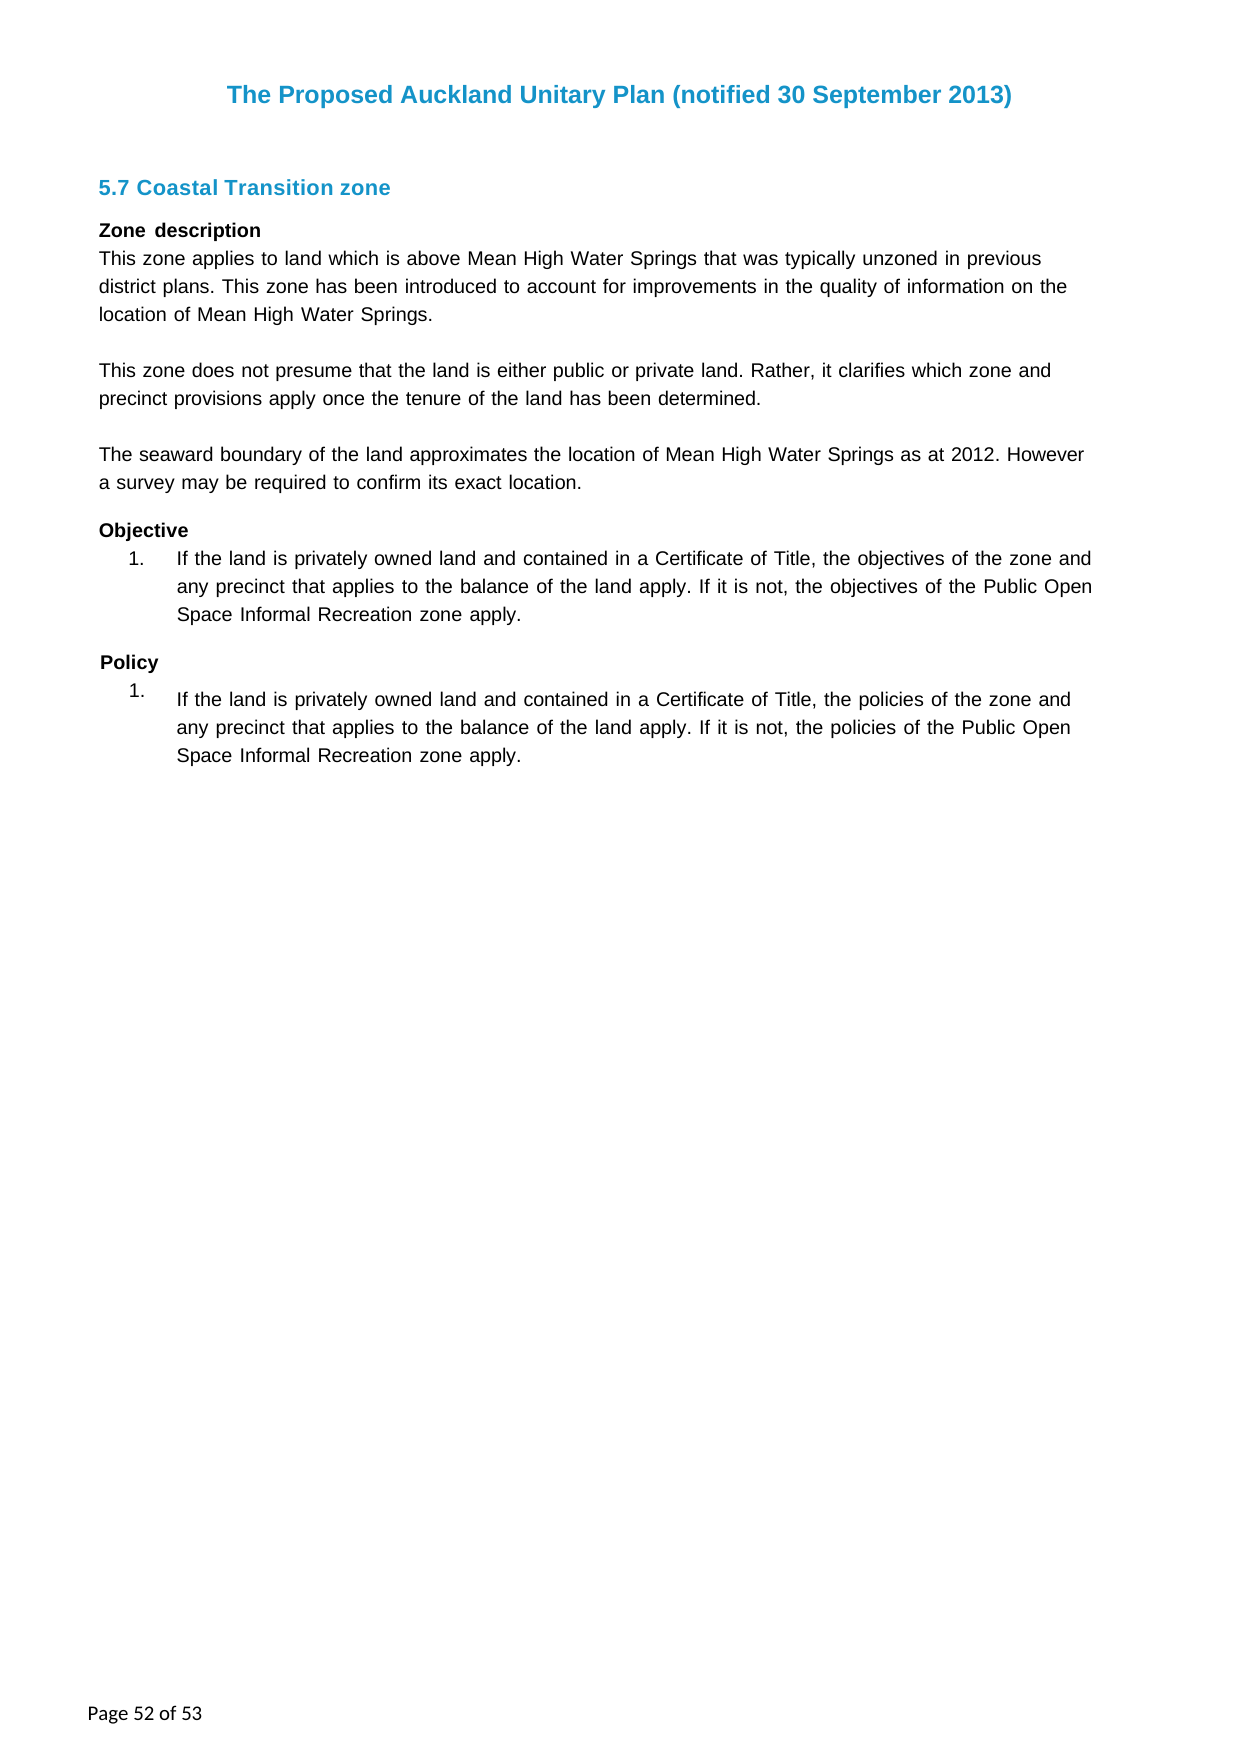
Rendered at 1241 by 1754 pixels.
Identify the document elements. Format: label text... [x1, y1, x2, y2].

subtitle Objective [98, 519, 1105, 542]
text The seaward boundary of the land approximates the location of Mean High Water Springs as at 2012. However a survey may be required to confirm its exact location. [98, 443, 1091, 493]
subtitle Coastal Transition zone [98, 174, 1105, 200]
subtitle Policy [98, 651, 160, 674]
text If the land is privately owned land and contained in a Certificate of Title, the policies of the zone and any precinct that applies to the balance of the land apply. If it is not, the policies of the Public Open Space Informal Recreation zone apply. [176, 688, 1073, 766]
subtitle Zone description [98, 219, 1105, 241]
text 1. [114, 679, 160, 702]
list If the land is privately owned land and contained in a Certificate of Title, the objectives of the zone and any precinct that applies to the balance of the land apply. If it is not, the objectives of the Public Open Space Informal Recreation zone apply. [128, 547, 1093, 626]
text This zone does not presume that the land is either public or private land. Rather, it clarifies which zone and precinct provisions apply once the tenure of the land has been determined. [98, 359, 1060, 409]
text This zone applies to land which is above Mean High Water Springs that was typically unzoned in previous district plans. This zone has been introduced to account for improvements in the quality of information on the location of Mean High Water Springs. [98, 247, 1076, 325]
